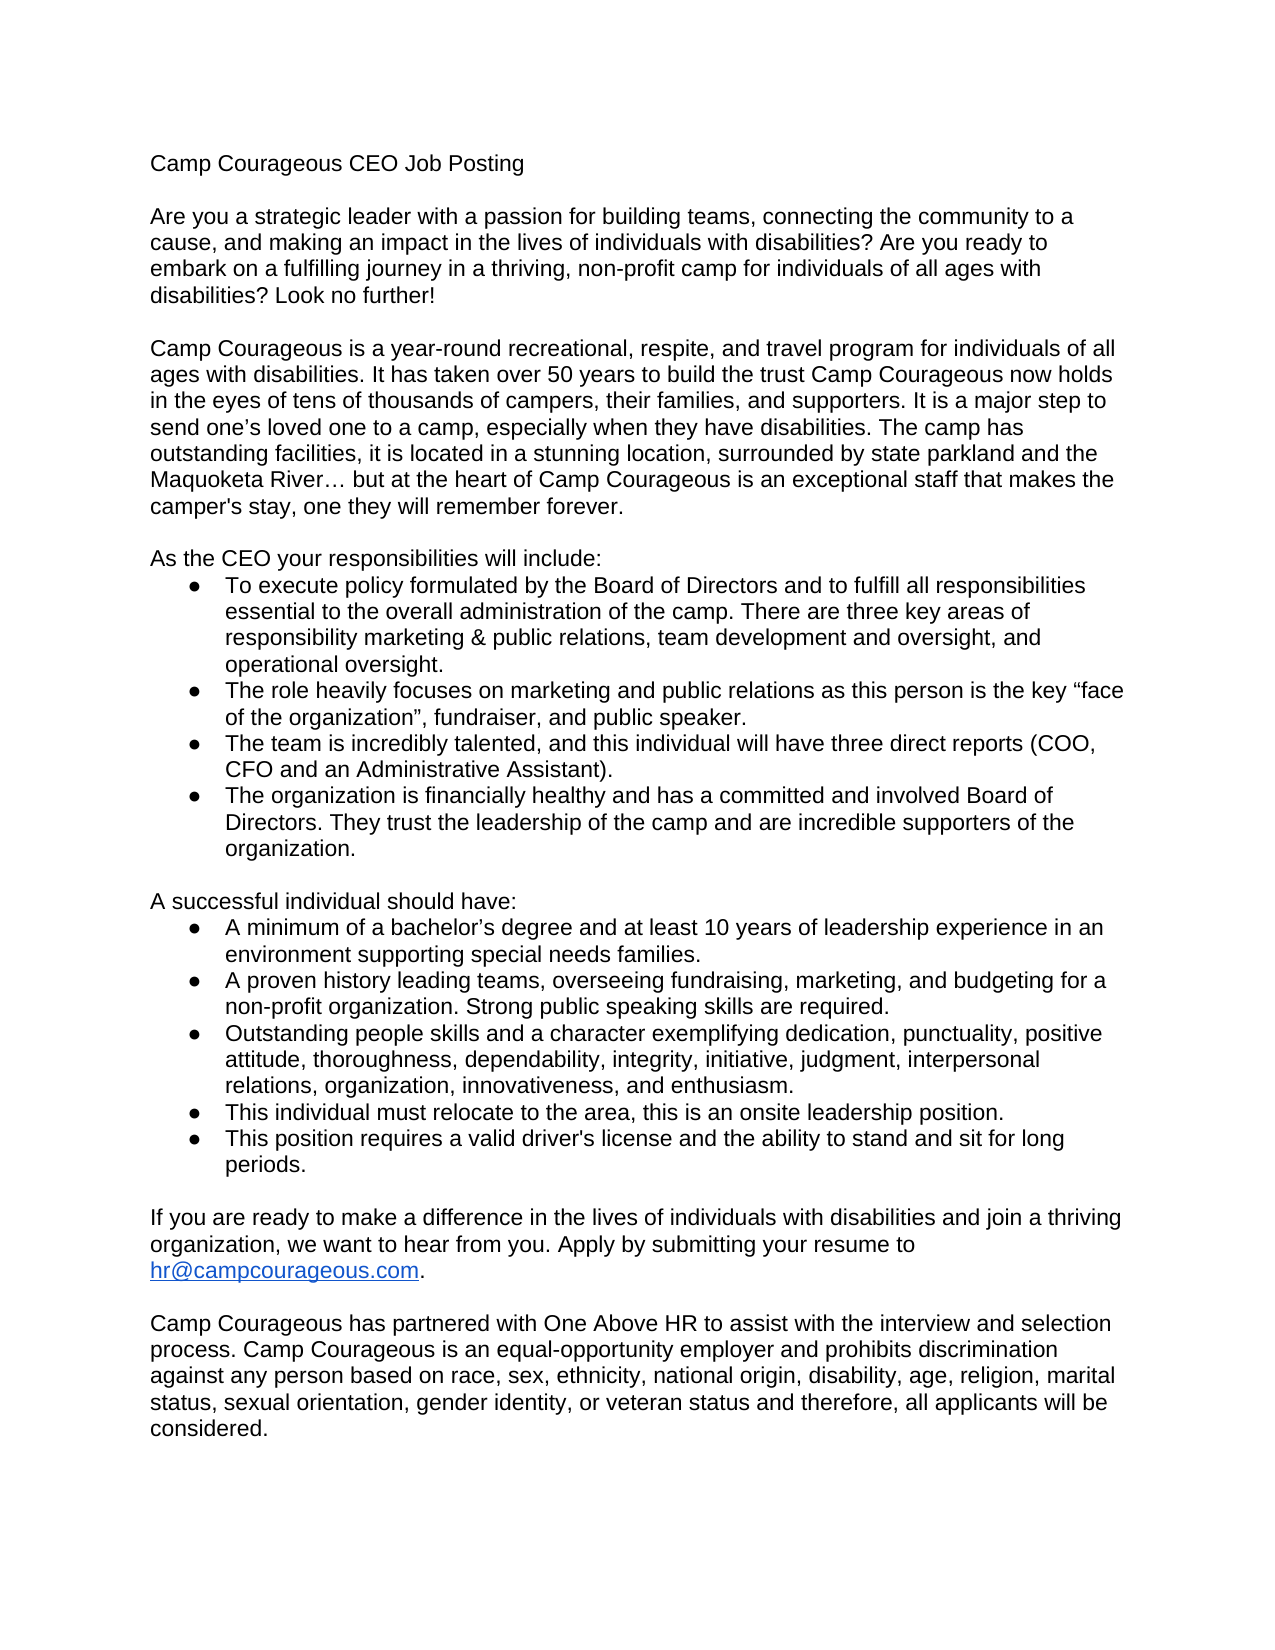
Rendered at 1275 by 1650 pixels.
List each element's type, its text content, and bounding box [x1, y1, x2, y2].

list To execute policy formulated by the Board of Directors and to fulfill all responsibilities essential to the overall administration of the camp. There are three key areas of responsibility marketing & public relations, team development and oversight, and operational oversight. [187, 572, 1125, 677]
text As the CEO your responsibilities will include: [150, 545, 1125, 572]
text Camp Courageous has partnered with One Above HR to assist with the interview and selection process. Camp Courageous is an equal-opportunity employer and prohibits discrimination against any person based on race, sex, ethnicity, national origin, disability, age, religion, marital status, sexual orientation, gender identity, or veteran status and therefore, all applicants will be considered. [150, 1309, 1125, 1441]
list Outstanding people skills and a character exemplifying dedication, punctuality, positive attitude, thoroughness, dependability, integrity, initiative, judgment, interpersonal relations, organization, innovativeness, and enthusiasm. [187, 1020, 1125, 1099]
list A minimum of a bachelor’s degree and at least 10 years of leadership experience in an environment supporting special needs families. [187, 914, 1125, 967]
list A proven history leading teams, overseeing fundraising, marketing, and budgeting for a non-profit organization. Strong public speaking skills are required. [187, 967, 1125, 1020]
list This position requires a valid driver's license and the ability to stand and sit for long periods. [187, 1125, 1125, 1178]
list The role heavily focuses on marketing and public relations as this person is the key “face of the organization”, fundraiser, and public speaker. [187, 677, 1125, 730]
text Camp Courageous is a year-round recreational, respite, and travel program for individuals of all ages with disabilities. It has taken over 50 years to build the trust Camp Courageous now holds in the eyes of tens of thousands of campers, their families, and supporters. It is a major step to send one’s loved one to a camp, especially when they have disabilities. The camp has outstanding facilities, it is located in a stunning location, surrounded by state parkland and the Maquoketa River… but at the heart of Camp Courageous is an exceptional staff that makes the camper's stay, one they will remember forever. [150, 334, 1125, 519]
list The organization is financially healthy and has a committed and involved Board of Directors. They trust the leadership of the camp and are incredible supporters of the organization. [187, 782, 1125, 862]
list The team is incredibly talented, and this individual will have three direct reports (COO, CFO and an Administrative Assistant). [187, 730, 1125, 782]
text If you are ready to make a difference in the lives of individuals with disabilities and join a thriving organization, we want to hear from you. Apply by submitting your resume to hr@campcourageous.com. [150, 1204, 1125, 1283]
text Camp Courageous CEO Job Posting [150, 150, 1125, 176]
text Are you a strategic leader with a passion for building teams, connecting the community to a cause, and making an impact in the lives of individuals with disabilities? Are you ready to embark on a fulfilling journey in a thriving, non-profit camp for individuals of all ages with disabilities? Look no further! [150, 203, 1125, 308]
list This individual must relocate to the area, this is an onsite leadership position. [187, 1099, 1125, 1125]
text A successful individual should have: [150, 888, 1125, 914]
